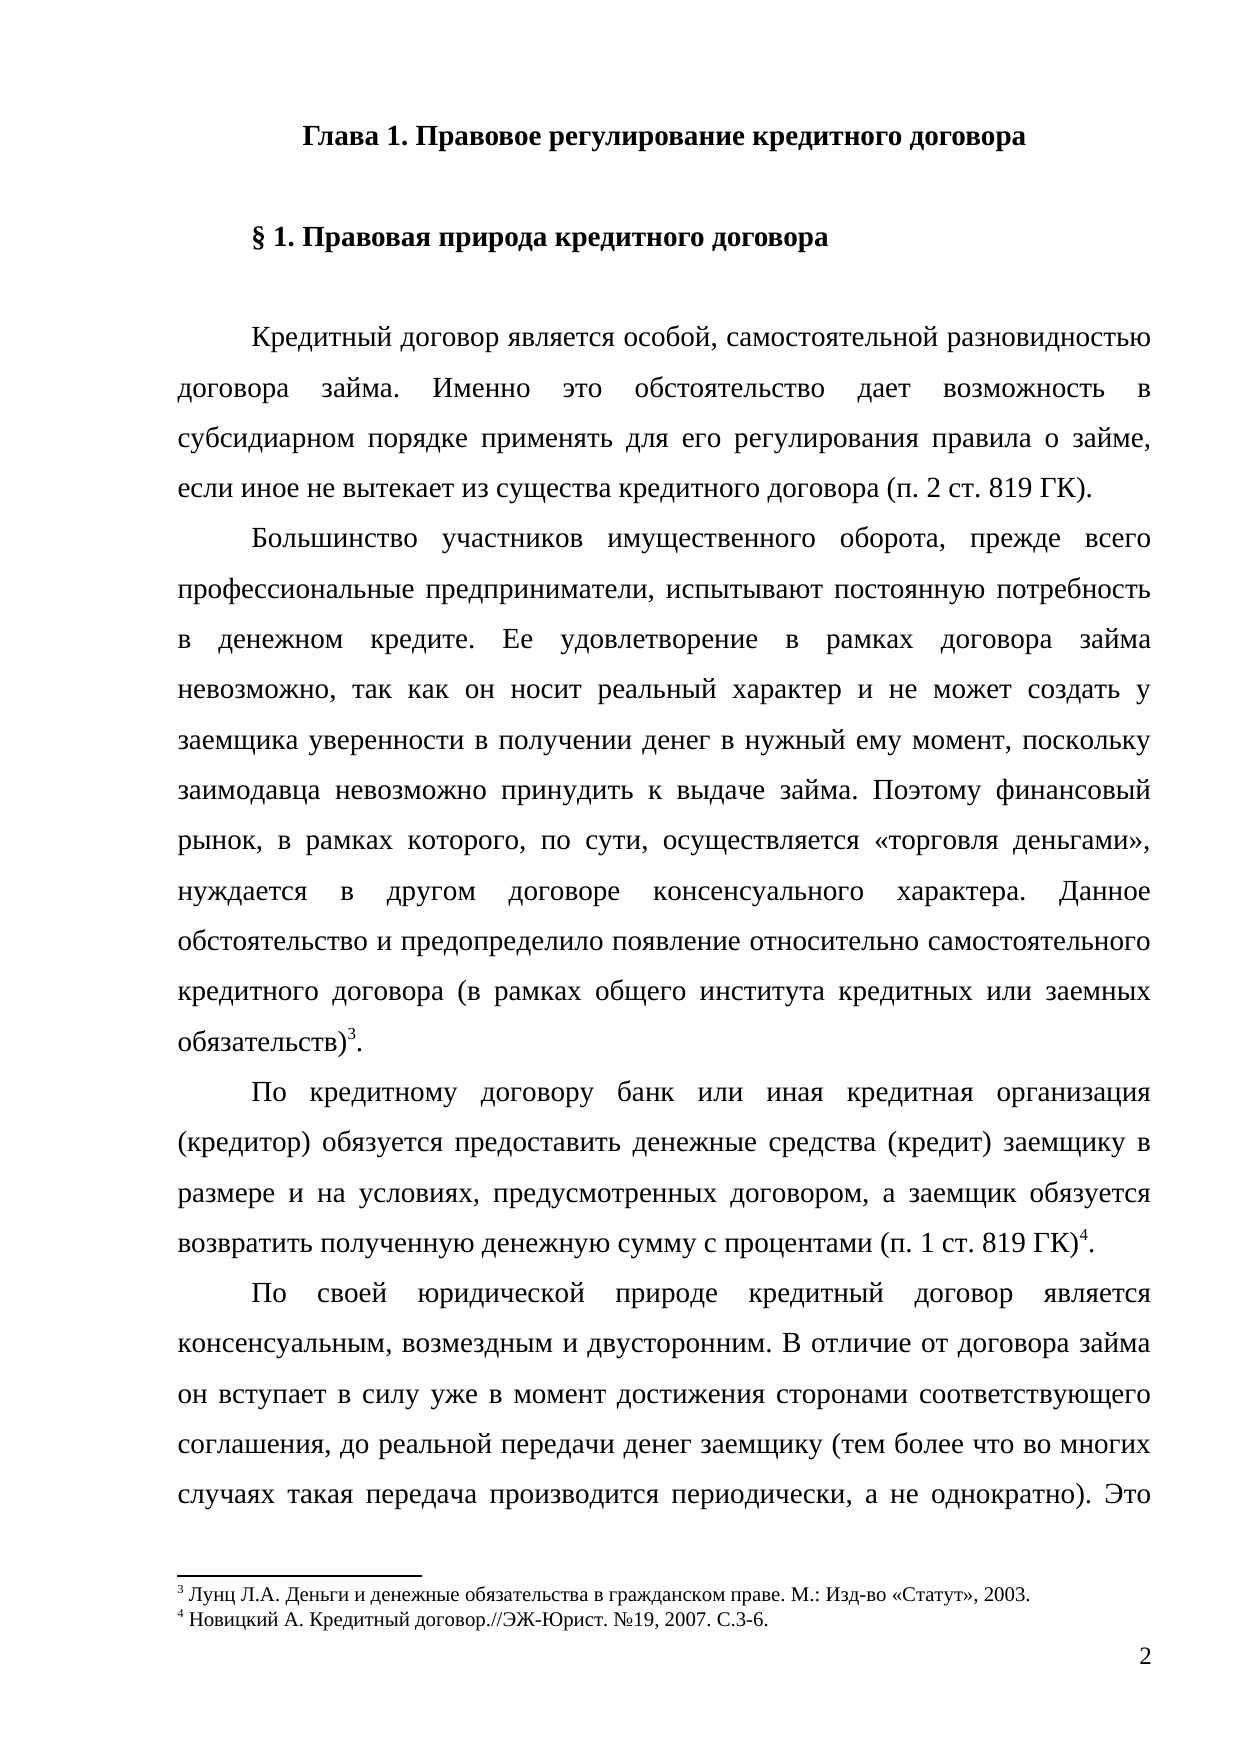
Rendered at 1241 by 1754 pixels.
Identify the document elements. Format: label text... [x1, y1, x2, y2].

text По кредитному договору банк или иная кредитная организация (кредитор) обязуется предоставить денежные средства (кредит) заемщику в размере и на условиях, предусмотренных договором, а заемщик обязуется возвратить полученную денежную сумму с процентами (п. 1 ст. 819 ГК). [177, 1074, 1152, 1258]
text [177, 1275, 1152, 1510]
text Большинство участников имущественного оборота, прежде всего профессиональные предприниматели, испытывают постоянную потребность в денежном кредите. Ее удовлетворение в рамках договора займа невозможно, так как он носит реальный характер и не может создать у заемщика уверенности в получении денег в нужный ему момент, поскольку заимодавца невозможно принудить к выдаче займа. Поэтому финансовый рынок, в рамках которого, по сути, осуществляется «торговля деньгами», нуждается в другом договоре консенсуального характера. Данное обстоятельство и предопределило появление относительно самостоятельного кредитного договора (в рамках общего института кредитных или заемных обязательств). [177, 521, 1152, 1057]
subtitle § 1. Правовая природа кредитного договора [177, 219, 1152, 252]
text Кредитный договор является особой, самостоятельной разновидностью договора займа. Именно это обстоятельство дает возможность в субсидиарном порядке применять для его регулирования правила о займе, если иное не вытекает из существа кредитного договора (п. 2 ст. 819 ГК). [177, 319, 1152, 504]
subtitle Глава 1. Правовое регулирование кредитного договора [177, 118, 1152, 152]
